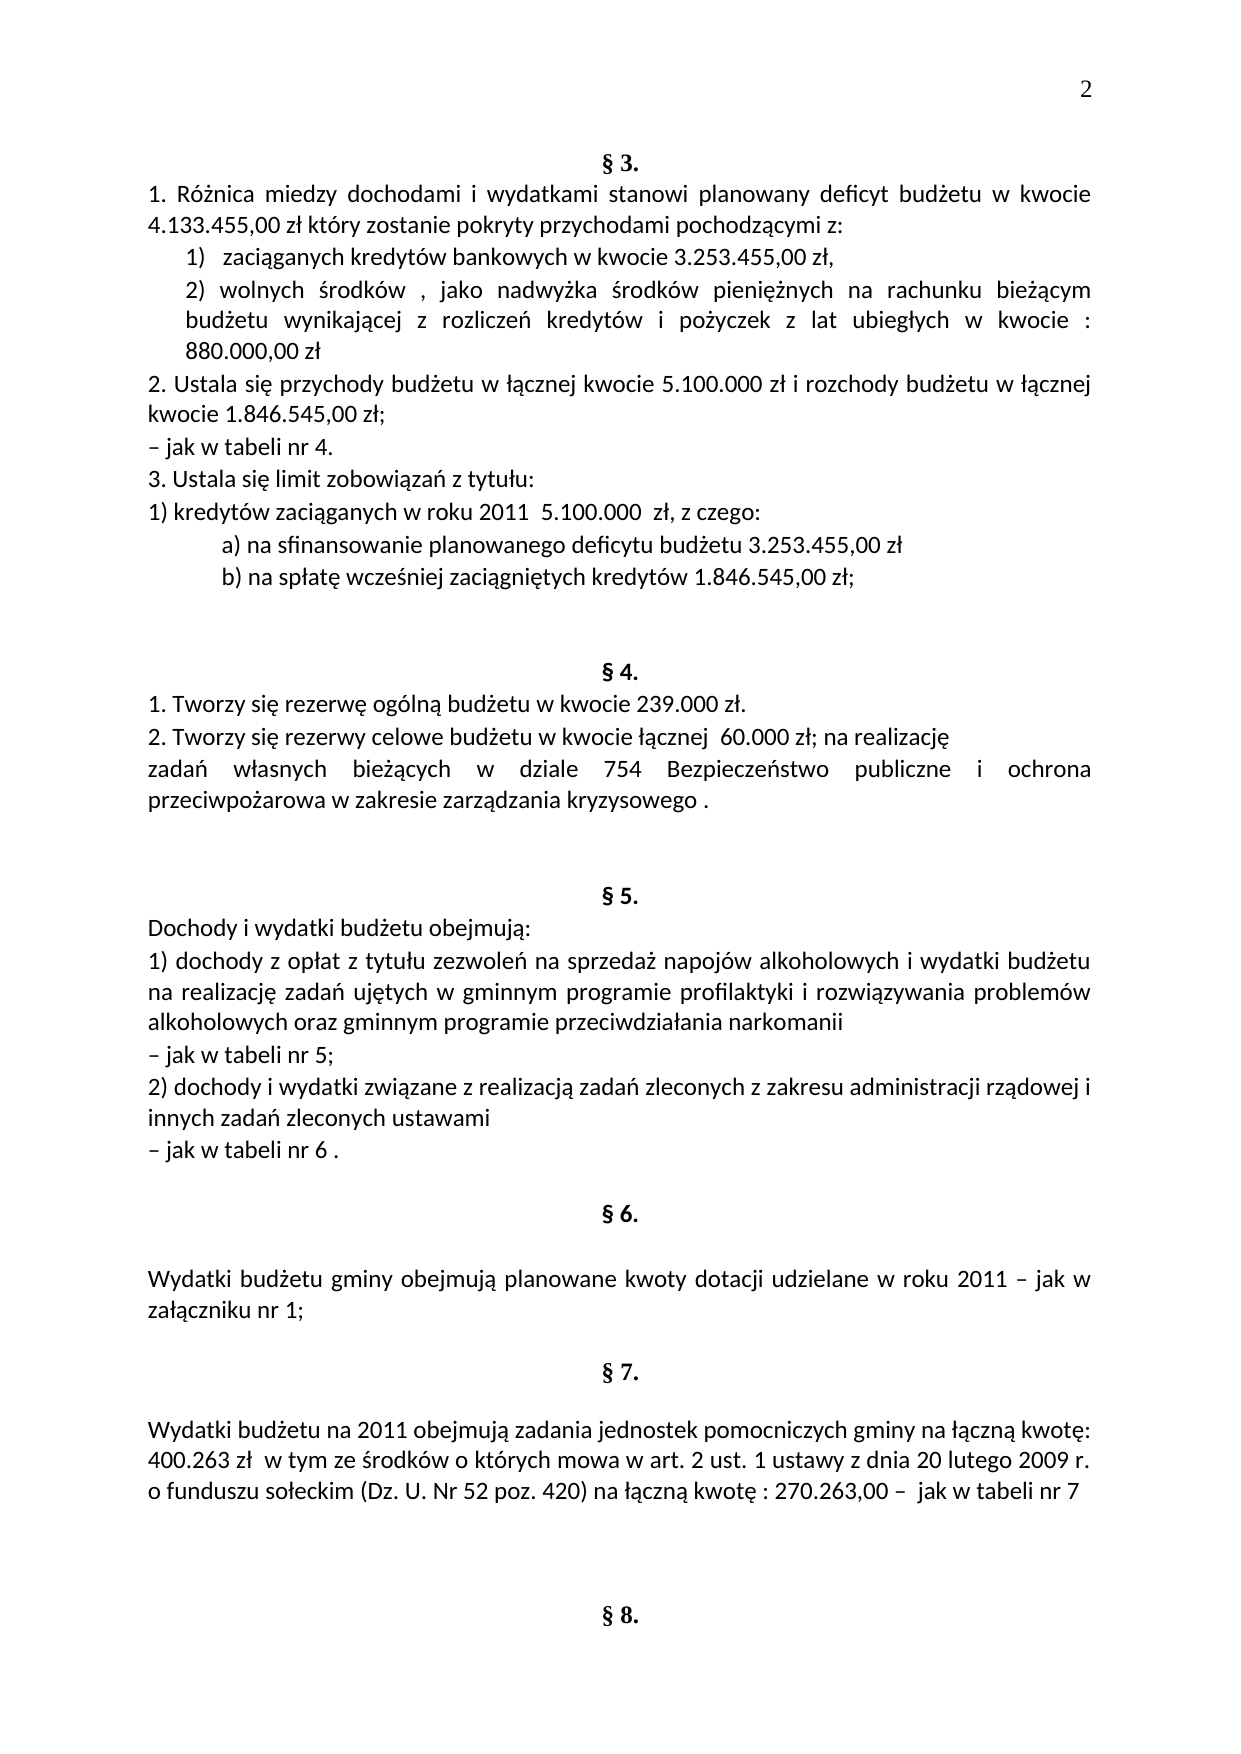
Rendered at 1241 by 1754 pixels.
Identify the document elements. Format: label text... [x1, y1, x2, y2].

text 1. Różnica miedzy dochodami i wydatkami stanowi planowany deficyt budżetu w kwocie 4.133.455,00 zł który zostanie pokryty przychodami pochodzącymi z: [148, 178, 1093, 239]
text 1. Tworzy się rezerwę ogólną budżetu w kwocie 239.000 zł. [148, 688, 1093, 719]
text Dochody i wydatki budżetu obejmują: [148, 913, 1093, 943]
text 2) dochody i wydatki związane z realizacją zadań zleconych z zakresu administracji rządowej i innych zadań zleconych ustawami [148, 1071, 1093, 1132]
text § 6. [148, 1198, 1093, 1228]
text 3. Ustala się limit zobowiązań z tytułu: [148, 463, 1093, 494]
text Wydatki budżetu gminy obejmują planowane kwoty dotacji udzielane w roku 2011 – jak w załączniku nr 1; [148, 1263, 1093, 1324]
text 1) dochody z opłat z tytułu zezwoleń na sprzedaż napojów alkoholowych i wydatki budżetu na realizację zadań ujętych w gminnym programie profilaktyki i rozwiązywania problemów alkoholowych oraz gminnym programie przeciwdziałania narkomanii [148, 945, 1093, 1037]
text Wydatki budżetu na 2011 obejmują zadania jednostek pomocniczych gminy na łączną kwotę: 400.263 zł w tym ze środków o których mowa w art. 2 ust. 1 ustawy z dnia 20 lutego 2009 r. o funduszu sołeckim (Dz. U. Nr 52 poz. 420) na łączną kwotę : 270.263,00 – jak w tabeli nr 7 [148, 1414, 1093, 1506]
text 2) wolnych środków , jako nadwyżka środków pieniężnych na rachunku bieżącym budżetu wynikającej z rozliczeń kredytów i pożyczek z lat ubiegłych w kwocie : 880.000,00 zł [185, 274, 1093, 366]
list zaciąganych kredytów bankowych w kwocie 3.253.455,00 zł, [185, 242, 1093, 272]
text – jak w tabeli nr 6 . [148, 1134, 1093, 1165]
text 1) kredytów zaciąganych w roku 2011 5.100.000 zł, z czego: [148, 496, 1093, 527]
text a) na sfinansowanie planowanego deficytu budżetu 3.253.455,00 zł [221, 529, 1093, 559]
text § 7. [148, 1357, 1093, 1386]
text § 4. [148, 656, 1093, 686]
text zadań własnych bieżących w dziale 754 Bezpieczeństwo publiczne i ochrona przeciwpożarowa w zakresie zarządzania kryzysowego . [148, 753, 1093, 814]
text – jak w tabeli nr 5; [148, 1039, 1093, 1069]
text b) na spłatę wcześniej zaciągniętych kredytów 1.846.545,00 zł; [221, 561, 1093, 592]
text – jak w tabeli nr 4. [148, 431, 1093, 461]
text § 3. [148, 148, 1093, 176]
text § 5. [148, 880, 1093, 911]
text 2. Ustala się przychody budżetu w łącznej kwocie 5.100.000 zł i rozchody budżetu w łącznej kwocie 1.846.545,00 zł; [148, 368, 1093, 429]
text 2. Tworzy się rezerwy celowe budżetu w kwocie łącznej 60.000 zł; na realizację [148, 721, 1093, 751]
text § 8. [148, 1600, 1093, 1629]
